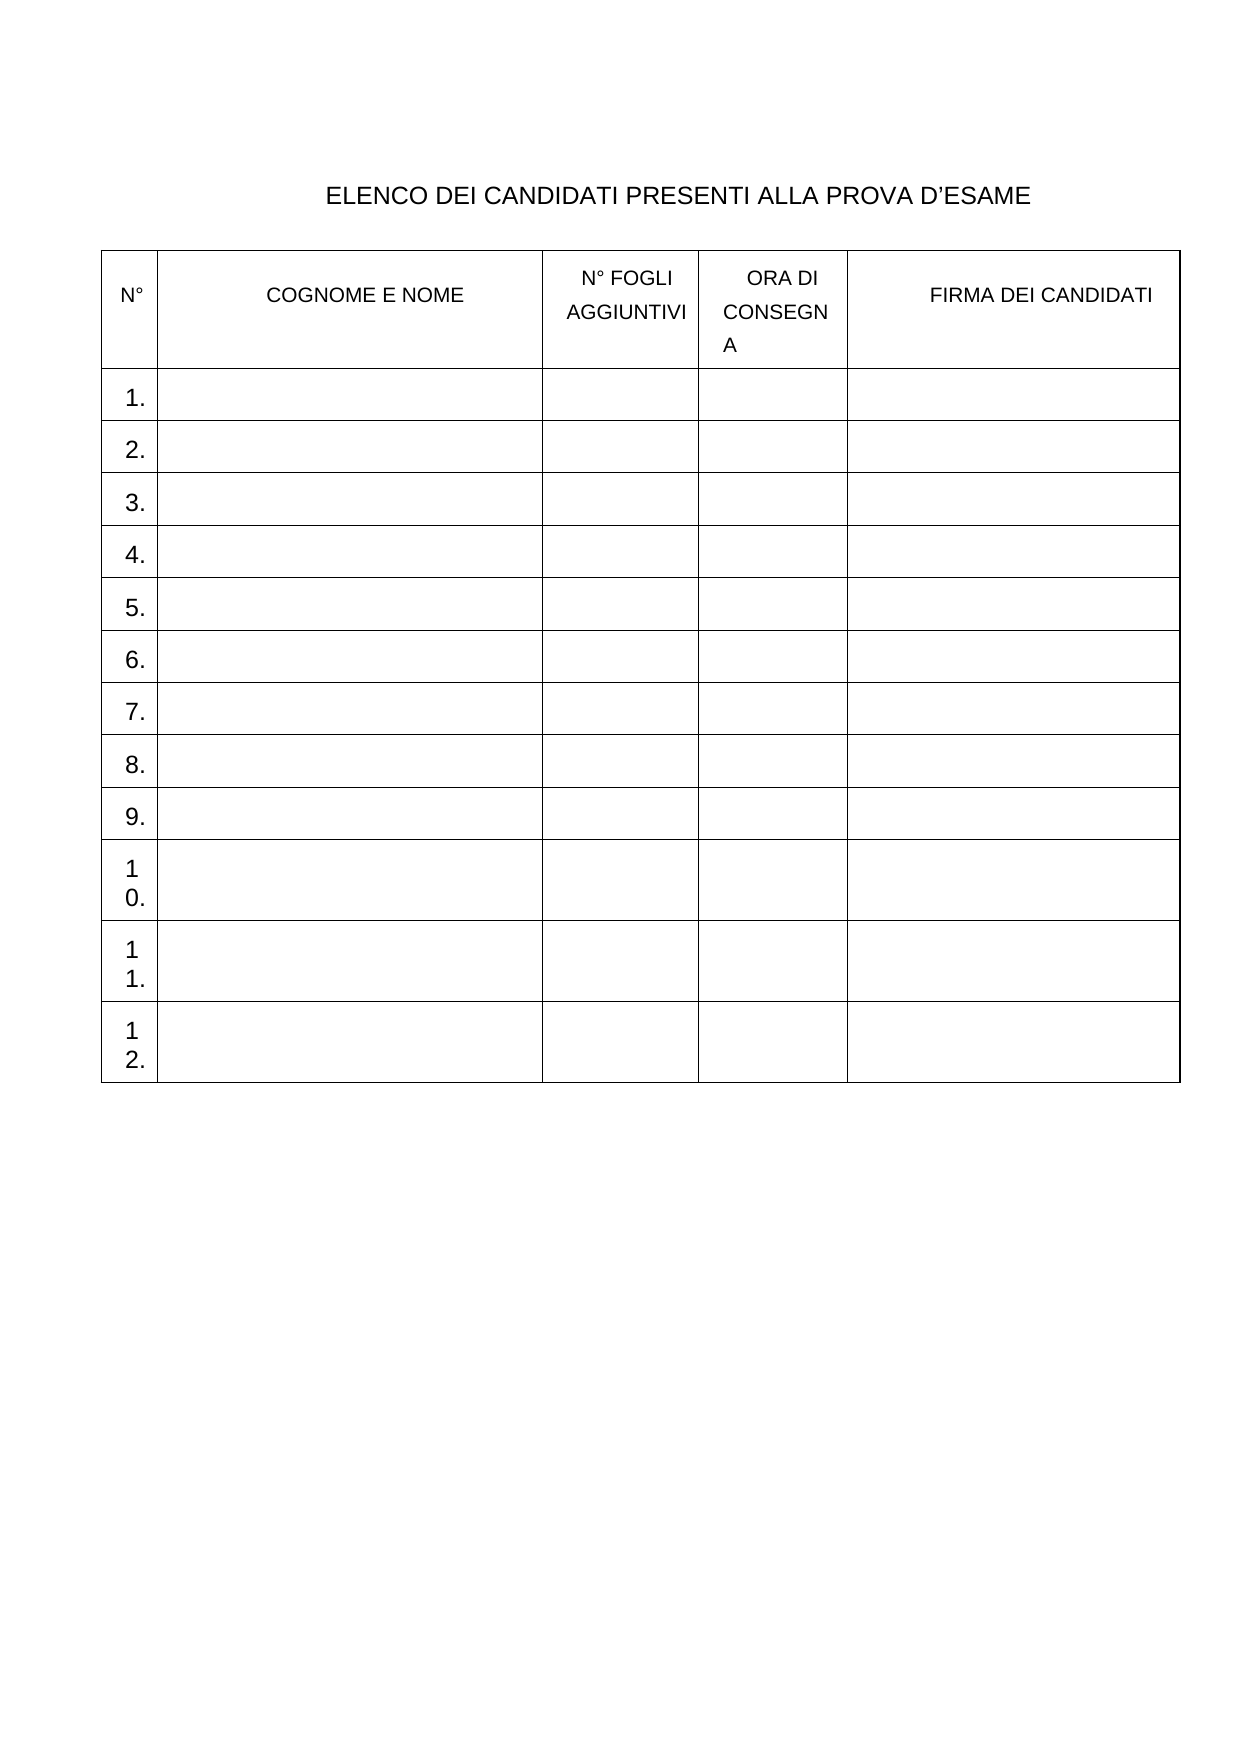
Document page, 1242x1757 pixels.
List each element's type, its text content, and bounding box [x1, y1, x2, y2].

table_cell [158, 526, 542, 577]
table_cell [848, 473, 1179, 525]
table_cell [848, 631, 1179, 682]
table_cell [699, 840, 847, 920]
table_cell [543, 788, 698, 839]
table_cell [543, 683, 698, 734]
table_cell [848, 840, 1179, 920]
table_cell [158, 788, 542, 839]
table_header FIRMA DEI CANDIDATI [848, 251, 1179, 367]
table_cell [543, 369, 698, 420]
table_cell [158, 840, 542, 920]
table_cell [848, 369, 1179, 420]
table_cell [158, 683, 542, 734]
table_cell [158, 473, 542, 525]
table_cell 2. [102, 421, 157, 472]
table_header ORA DI CONSEGNA [699, 251, 847, 367]
table_header N° FOGLI AGGIUNTIVI [543, 251, 698, 367]
table_cell [848, 1002, 1179, 1082]
table_cell [158, 1002, 542, 1082]
table_cell [848, 735, 1179, 787]
table_cell [543, 735, 698, 787]
table_cell 9. [102, 788, 157, 839]
table_cell 6. [102, 631, 157, 682]
table_cell [699, 921, 847, 1001]
table_cell [699, 788, 847, 839]
table_cell [848, 921, 1179, 1001]
table_cell [699, 369, 847, 420]
table_cell [543, 473, 698, 525]
table_cell 7. [102, 683, 157, 734]
table_cell [543, 840, 698, 920]
table_cell [543, 526, 698, 577]
table_cell [848, 526, 1179, 577]
table_cell 5. [102, 578, 157, 630]
table_cell [848, 421, 1179, 472]
table_cell [699, 683, 847, 734]
table_cell [699, 631, 847, 682]
table_cell [543, 578, 698, 630]
table_cell 10. [102, 840, 157, 920]
table_cell [543, 631, 698, 682]
table_cell [699, 735, 847, 787]
text ELENCO DEI CANDIDATI PRESENTI ALLA PROVA D’ESAME [175, 181, 1181, 210]
table_cell 8. [102, 735, 157, 787]
table_cell [848, 578, 1179, 630]
table_cell [699, 526, 847, 577]
table_cell [158, 735, 542, 787]
table_cell [543, 921, 698, 1001]
table_cell 11. [102, 921, 157, 1001]
table_cell [158, 578, 542, 630]
table_cell [848, 788, 1179, 839]
table_cell [158, 369, 542, 420]
table_cell [699, 1002, 847, 1082]
table_cell [158, 921, 542, 1001]
table_cell [158, 631, 542, 682]
table_cell 4. [102, 526, 157, 577]
table_header N° [102, 251, 157, 367]
table_cell [699, 421, 847, 472]
table_cell 1. [102, 369, 157, 420]
table_cell [848, 683, 1179, 734]
table_header COGNOME E NOME [158, 251, 542, 367]
table_cell 12. [102, 1002, 157, 1082]
table_cell [699, 473, 847, 525]
table_cell [543, 1002, 698, 1082]
table_cell [543, 421, 698, 472]
table_cell [699, 578, 847, 630]
table_cell [158, 421, 542, 472]
table_cell 3. [102, 473, 157, 525]
